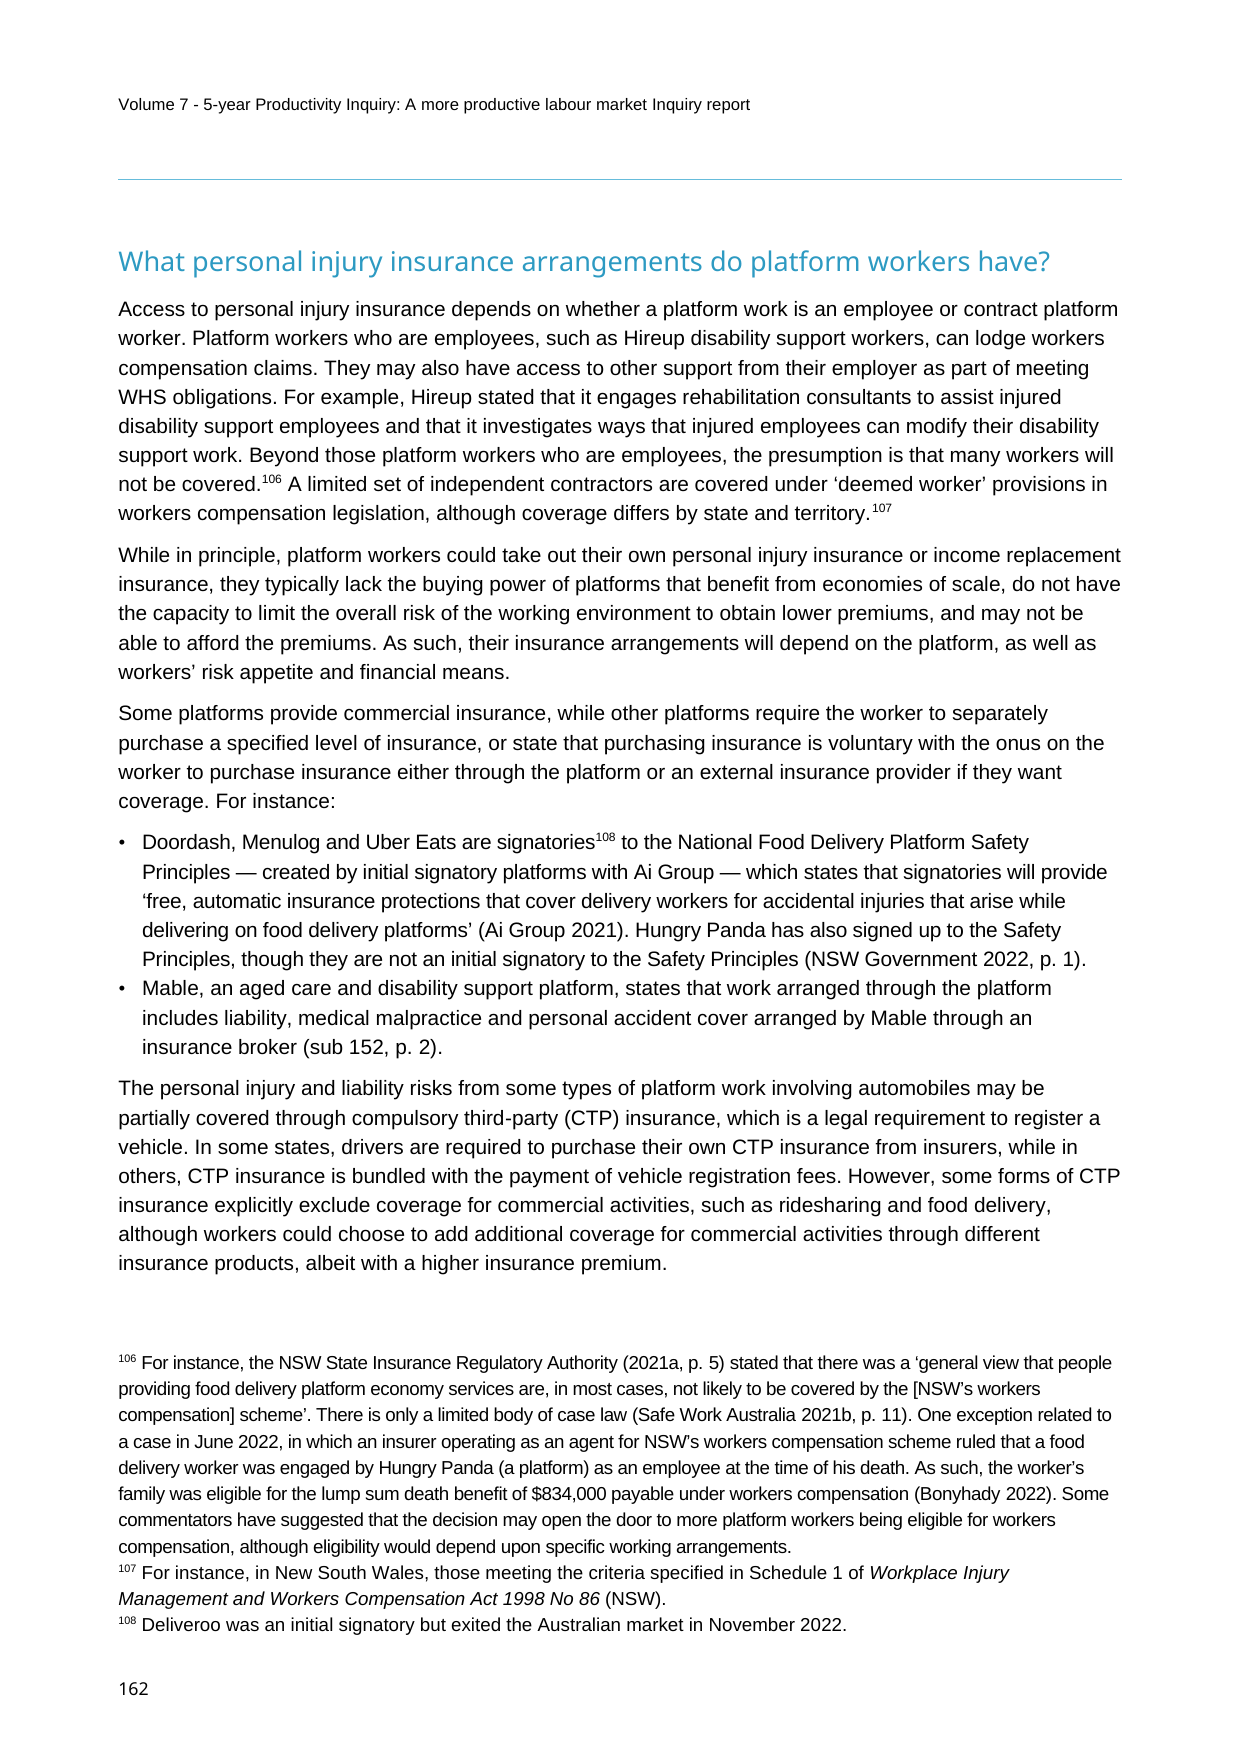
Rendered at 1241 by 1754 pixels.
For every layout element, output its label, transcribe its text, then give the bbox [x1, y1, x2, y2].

text While in principle, platform workers could take out their own personal injury insurance or income replacement insurance, they typically lack the buying power of platforms that benefit from economies of scale, do not have the capacity to limit the overall risk of the working environment to obtain lower premiums, and may not be able to afford the premiums. As such, their insurance arrangements will depend on the platform, as well as workers’ risk appetite and financial means. [118, 538, 1122, 683]
subtitle What personal injury insurance arrangements do platform workers have? [118, 242, 1122, 279]
text The personal injury and liability risks from some types of platform work involving automobiles may be partially covered through compulsory third-party (CTP) insurance, which is a legal requirement to register a vehicle. In some states, drivers are required to purchase their own CTP insurance from insurers, while in others, CTP insurance is bundled with the payment of vehicle registration fees. However, some forms of CTP insurance explicitly exclude coverage for commercial activities, such as ridesharing and food delivery, although workers could choose to add additional coverage for commercial activities through different insurance products, albeit with a higher insurance premium. [118, 1071, 1122, 1275]
text Access to personal injury insurance depends on whether a platform work is an employee or contract platform worker. Platform workers who are employees, such as Hireup disability support workers, can lodge workers compensation claims. They may also have access to other support from their employer as part of meeting WHS obligations. For example, Hireup stated that it engages rehabilitation consultants to assist injured disability support employees and that it investigates ways that injured employees can modify their disability support work. Beyond those platform workers who are employees, the presumption is that many workers will not be covered. A limited set of independent contractors are covered under ‘deemed worker’ provisions in workers compensation legislation, although coverage differs by state and territory. [118, 292, 1122, 525]
list Doordash, Menulog and Uber Eats are signatories to the National Food Delivery Platform Safety Principles — created by initial signatory platforms with Ai Group — which states that signatories will provide ‘free, automatic insurance protections that cover delivery workers for accidental injuries that arise while delivering on food delivery platforms’ (Ai Group 2021). Hungry Panda has also signed up to the Safety Principles, though they are not an initial signatory to the Safety Principles (NSW Government 2022, p. 1). [118, 825, 1122, 971]
list Mable, an aged care and disability support platform, states that work arranged through the platform includes liability, medical malpractice and personal accident cover arranged by Mable through an insurance broker (sub 152, p. 2). [118, 971, 1122, 1058]
text Some platforms provide commercial insurance, while other platforms require the worker to separately purchase a specified level of insurance, or state that purchasing insurance is voluntary with the onus on the worker to purchase insurance either through the platform or an external insurance provider if they want coverage. For instance: [118, 696, 1122, 813]
